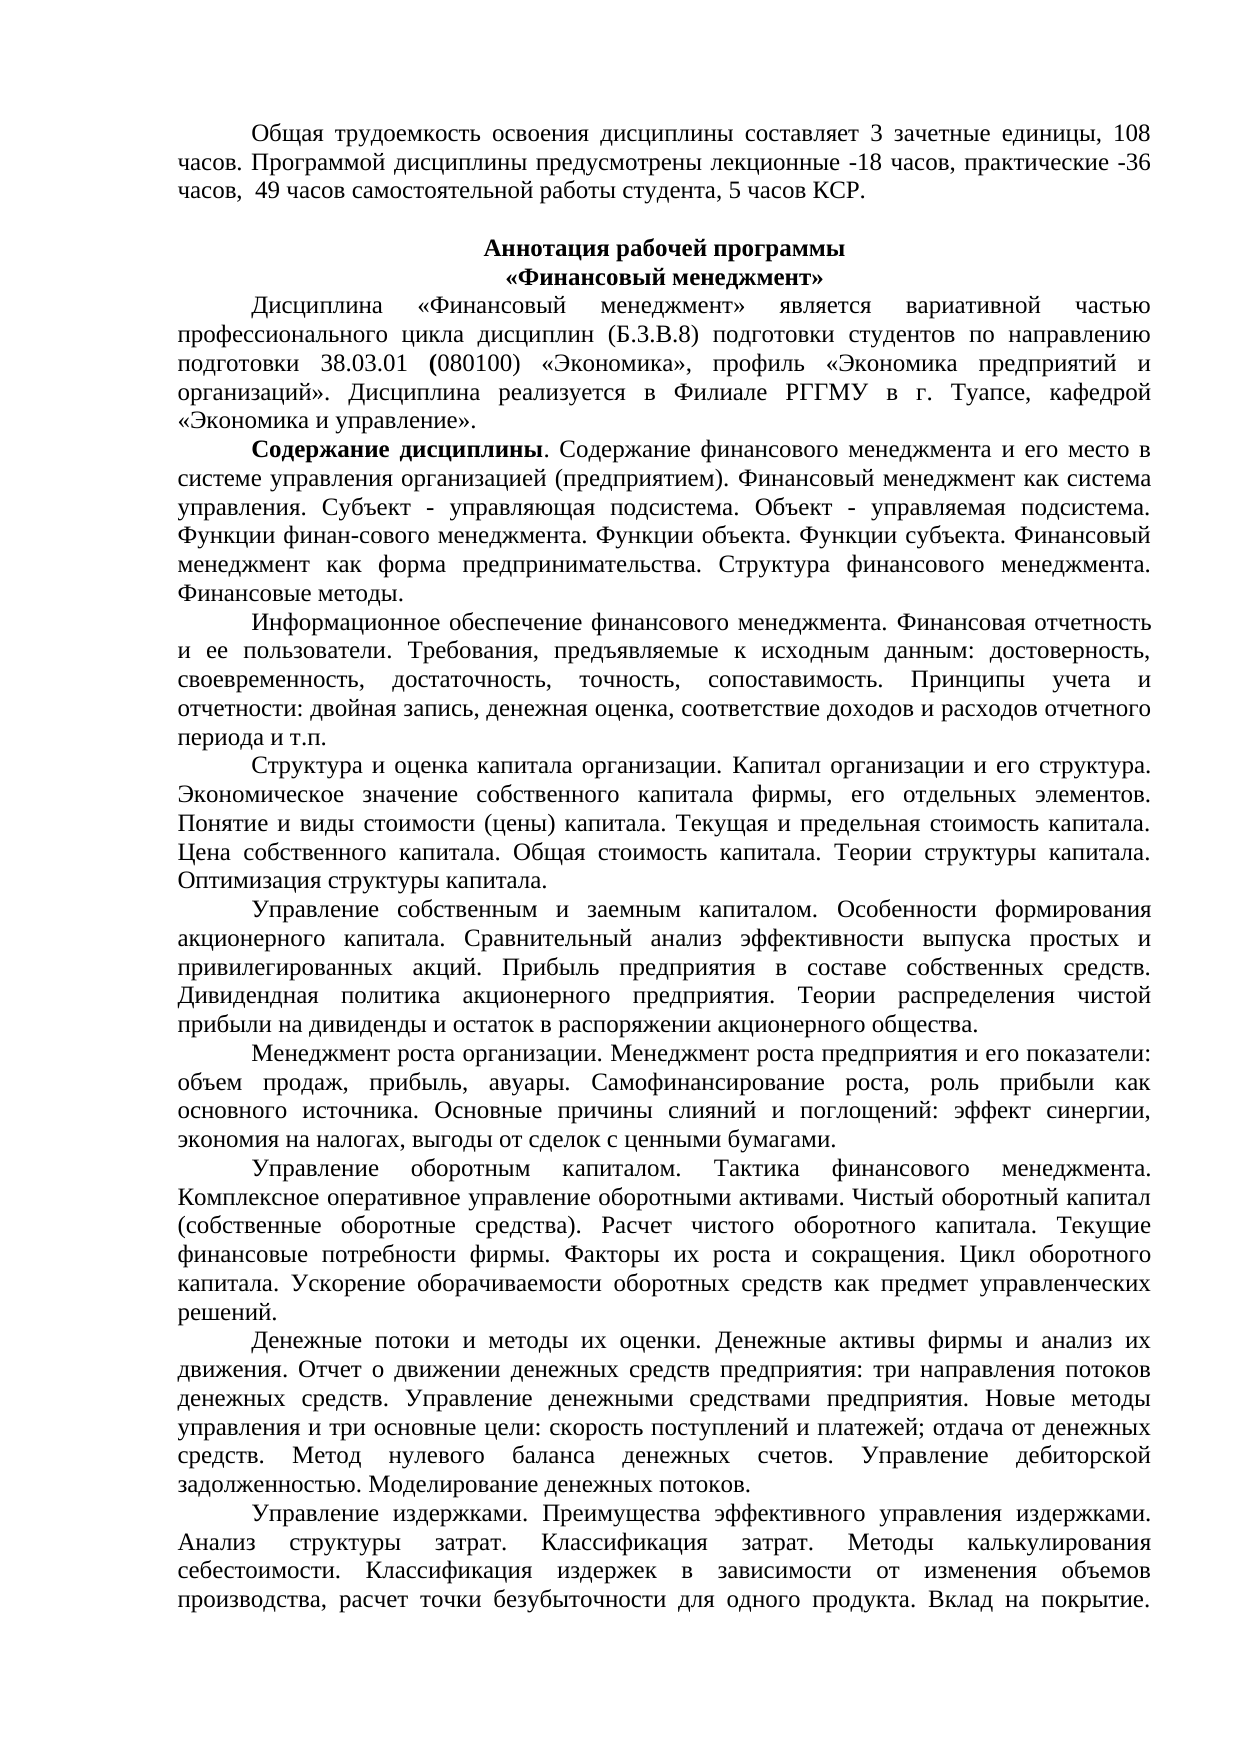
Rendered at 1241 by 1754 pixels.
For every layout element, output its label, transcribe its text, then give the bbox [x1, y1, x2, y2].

text Структура и оценка капитала организации. Капитал организации и его структура. Экономическое значение собственного капитала фирмы, его отдельных элементов. Понятие и виды стоимости (цены) капитала. Текущая и предельная стоимость капитала. Цена собственного капитала. Общая стоимость капитала. Теории структуры капитала. Оптимизация структуры капитала. [177, 751, 1152, 894]
text Менеджмент роста организации. Менеджмент роста предприятия и его показатели: объем продаж, прибыль, авуары. Самофинансирование роста, роль прибыли как основного источника. Основные причины слияний и поглощений: эффект синергии, экономия на налогах, выгоды от сделок с ценными бумагами. [177, 1038, 1152, 1153]
text Управление оборотным капиталом. Тактика финансового менеджмента. Комплексное оперативное управление оборотными активами. Чистый оборотный капитал (собственные оборотные средства). Расчет чистого оборотного капитала. Текущие финансовые потребности фирмы. Факторы их роста и сокращения. Цикл оборотного капитала. Ускорение оборачиваемости оборотных средств как предмет управленческих решений. [177, 1153, 1152, 1326]
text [177, 1498, 1152, 1613]
text Аннотация рабочей программы [162, 233, 1152, 262]
text Управление собственным и заемным капиталом. Особенности формирования акционерного капитала. Сравнительный анализ эффективности выпуска простых и привилегированных акций. Прибыль предприятия в составе собственных средств. Дивидендная политика акционерного предприятия. Теории распределения чистой прибыли на дивиденды и остаток в распоряжении акционерного общества. [177, 894, 1152, 1038]
text Общая трудоемкость освоения дисциплины составляет 3 зачетные единицы, 108 часов. Программой дисциплины предусмотрены лекционные -18 часов, практические -36 часов, 49 часов самостоятельной работы студента, 5 часов КСР. [177, 118, 1152, 204]
text «Финансовый менеджмент» [177, 262, 1152, 291]
text Дисциплина «Финансовый менеджмент» является вариативной частью профессионального цикла дисциплин (Б.3.В.8) подготовки студентов по направлению подготовки 38.03.01 (080100) «Экономика», профиль «Экономика предприятий и организаций». Дисциплина реализуется в Филиале РГГМУ в г. Туапсе, кафедрой «Экономика и управление». [177, 291, 1152, 434]
text Содержание дисциплины. Содержание финансового менеджмента и его место в системе управления организацией (предприятием). Финансовый менеджмент как система управления. Субъект - управляющая подсистема. Объект - управляемая подсистема. Функции финан-сового менеджмента. Функции объекта. Функции субъекта. Финансовый менеджмент как форма предпринимательства. Структура финансового менеджмента. Финансовые методы. [177, 434, 1152, 607]
text Денежные потоки и методы их оценки. Денежные активы фирмы и анализ их движения. Отчет о движении денежных средств предприятия: три направления потоков денежных средств. Управление денежными средствами предприятия. Новые методы управления и три основные цели: скорость поступлений и платежей; отдача от денежных средств. Метод нулевого баланса денежных счетов. Управление дебиторской задолженностью. Моделирование денежных потоков. [177, 1326, 1152, 1498]
text Информационное обеспечение финансового менеджмента. Финансовая отчетность и ее пользователи. Требования, предъявляемые к исходным данным: достоверность, своевременность, достаточность, точность, сопоставимость. Принципы учета и отчетности: двойная запись, денежная оценка, соответствие доходов и расходов отчетного периода и т.п. [177, 607, 1152, 751]
